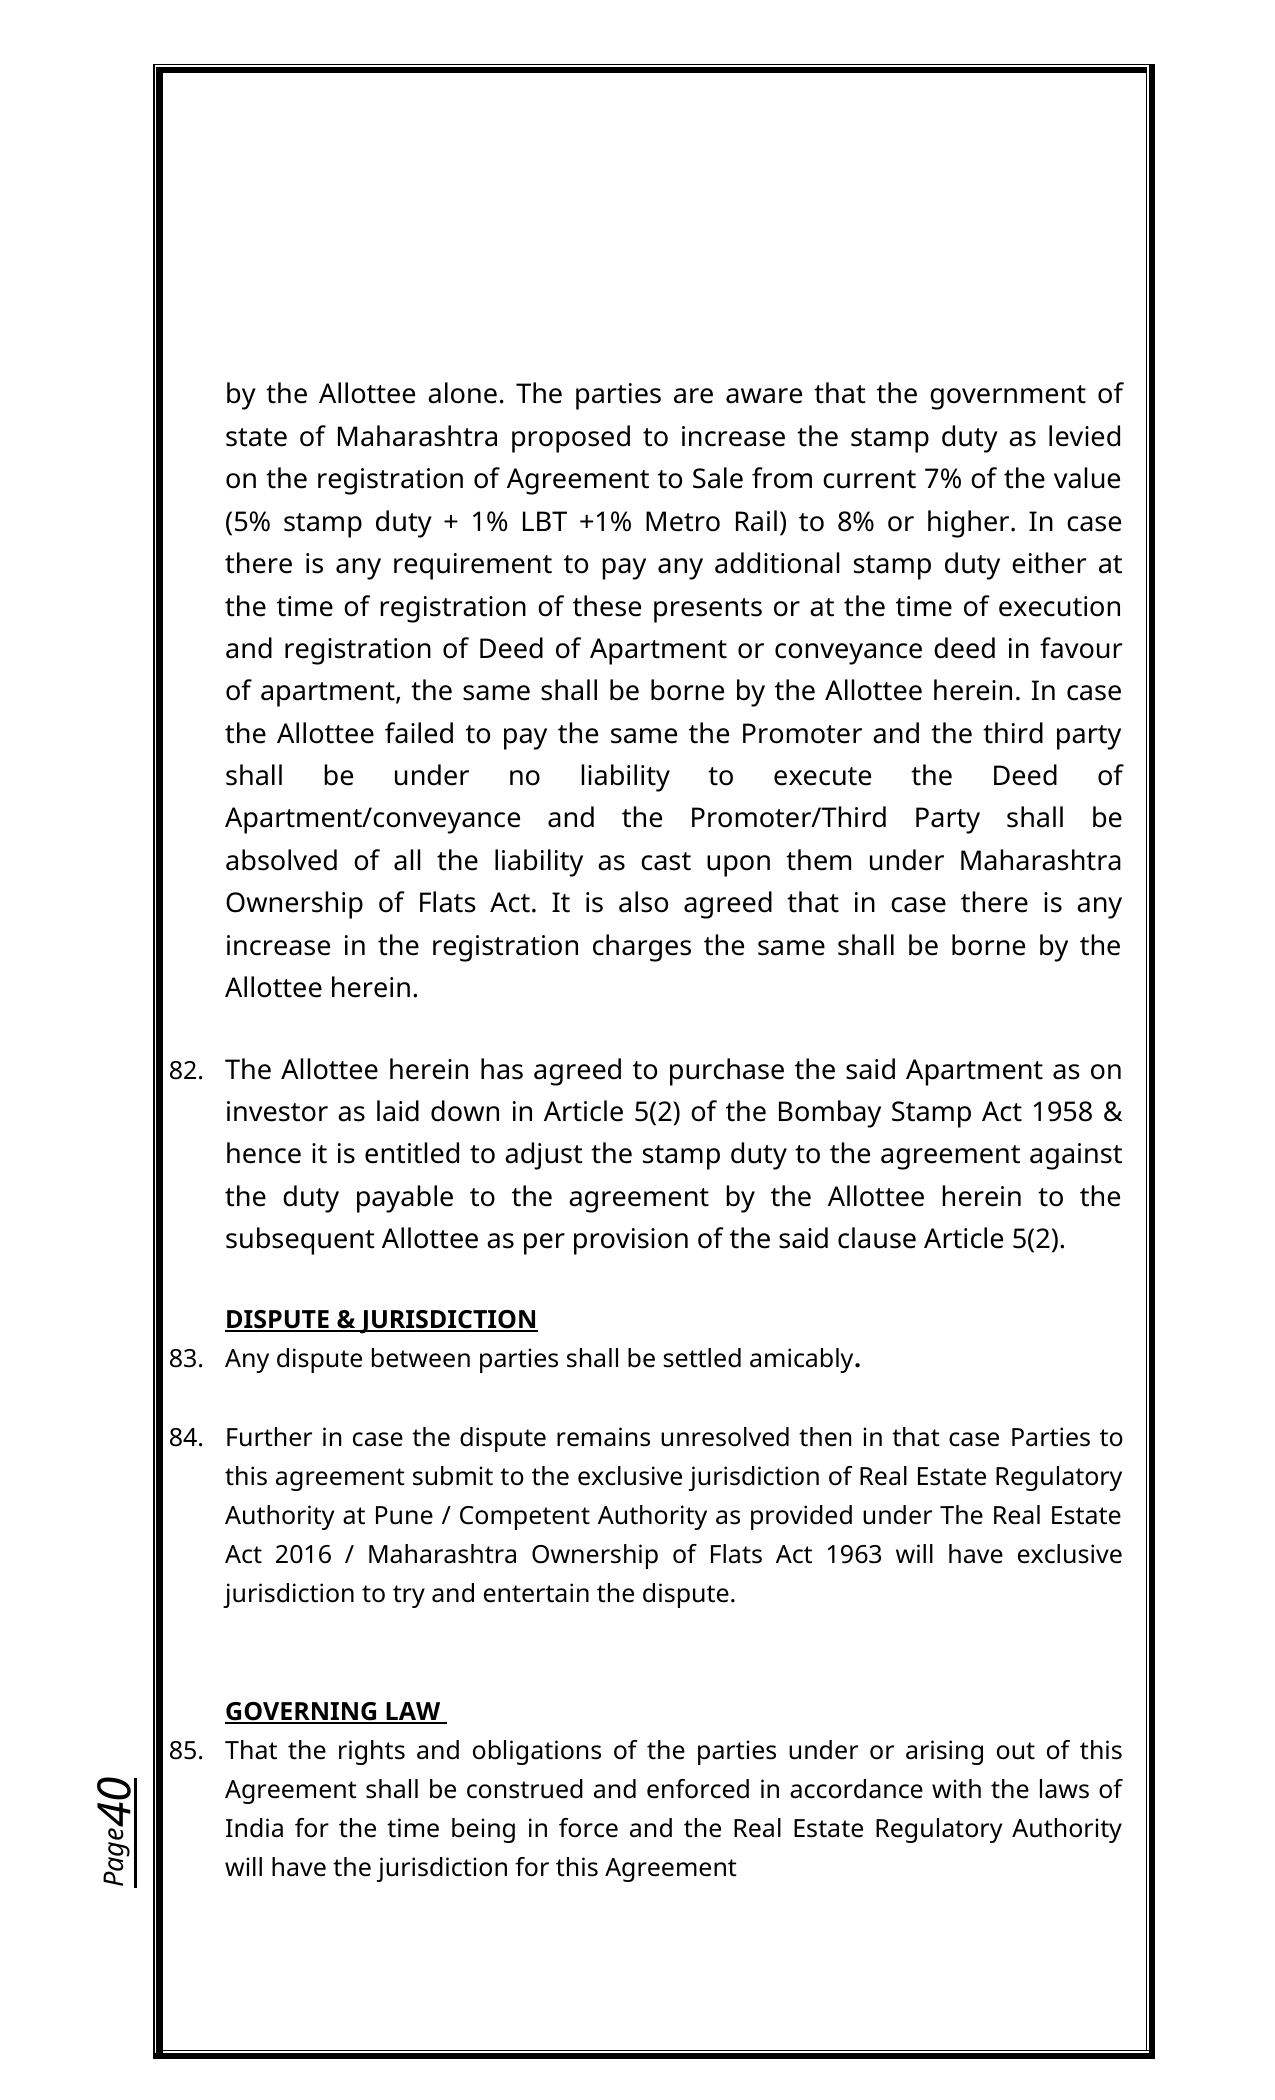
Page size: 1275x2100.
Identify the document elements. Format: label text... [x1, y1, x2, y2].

list Any dispute between parties shall be settled amicably. [169, 1341, 1124, 1375]
text DISPUTE & JURISDICTION [225, 1301, 1125, 1335]
list The Allottee herein has agreed to purchase the said Apartment as on investor as laid down in Article 5(2) of the Bombay Stamp Act 1958 & hence it is entitled to adjust the stamp duty to the agreement against the duty payable to the agreement by the Allottee herein to the subsequent Allottee as per provision of the said clause Article 5(2). [169, 1050, 1124, 1257]
list Further in case the dispute remains unresolved then in that case Parties to this agreement submit to the exclusive jurisdiction of Real Estate Regulatory Authority at Pune / Competent Authority as provided under The Real Estate Act 2016 / Maharashtra Ownership of Flats Act 1963 will have exclusive jurisdiction to try and entertain the dispute. [169, 1419, 1124, 1610]
text GOVERNING LAW [169, 1693, 1125, 1727]
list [169, 375, 1124, 1005]
list That the rights and obligations of the parties under or arising out of this Agreement shall be construed and enforced in accordance with the laws of India for the time being in force and the Real Estate Regulatory Authority will have the jurisdiction for this Agreement [169, 1733, 1124, 1884]
